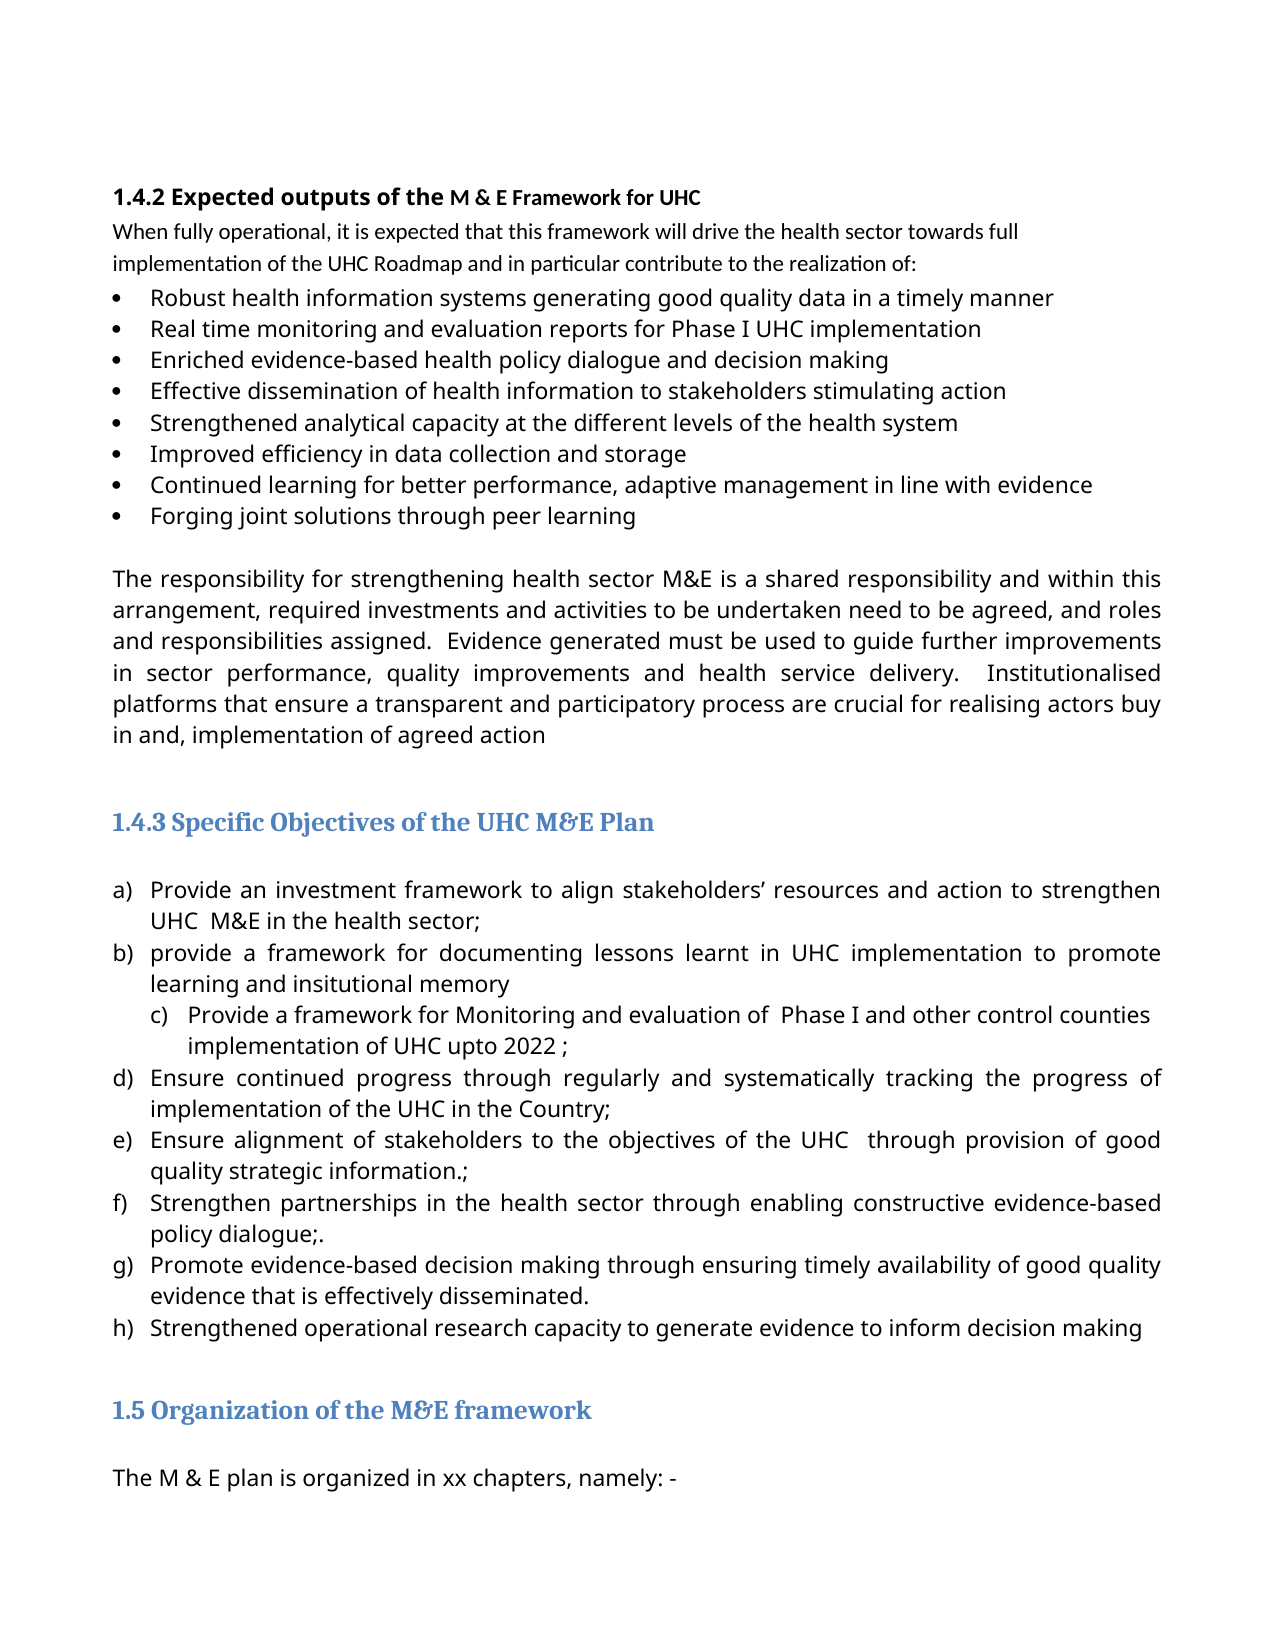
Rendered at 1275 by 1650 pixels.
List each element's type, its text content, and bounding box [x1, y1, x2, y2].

list Robust health information systems generating good quality data in a timely manner [112, 282, 1162, 313]
list Ensure continued progress through regularly and systematically tracking the progress of implementation of the UHC in the Country; [112, 1062, 1162, 1124]
list Strengthened analytical capacity at the different levels of the health system [112, 407, 1162, 438]
list The M & E plan is organized in xx chapters, namely: - [112, 1462, 1162, 1493]
list Strengthen partnerships in the health sector through enabling constructive evidence-based policy dialogue;. [112, 1187, 1162, 1249]
list Strengthened operational research capacity to generate evidence to inform decision making [112, 1312, 1162, 1343]
list provide a framework for documenting lessons learnt in UHC implementation to promote learning and insitutional memory [112, 937, 1162, 999]
subtitle 1.4.3 Specific Objectives of the UHC M&E Plan [112, 807, 1162, 838]
list Enriched evidence-based health policy dialogue and decision making [112, 344, 1162, 375]
list Forging joint solutions through peer learning [112, 500, 1162, 532]
text When fully operational, it is expected that this framework will drive the health sector towards full implementation of the UHC Roadmap and in particular contribute to the realization of: [112, 217, 1162, 277]
subtitle 1.5 Organization of the M&E framework [112, 1395, 1162, 1426]
list Provide an investment framework to align stakeholders’ resources and action to strengthen UHC M&E in the health sector; [112, 874, 1162, 937]
list Ensure alignment of stakeholders to the objectives of the UHC through provision of good quality strategic information.; [112, 1124, 1162, 1187]
list The responsibility for strengthening health sector M&E is a shared responsibility and within this arrangement, required investments and activities to be undertaken need to be agreed, and roles and responsibilities assigned. Evidence generated must be used to guide further improvements in sector performance, quality improvements and health service delivery. Institutionalised platforms that ensure a transparent and participatory process are crucial for realising actors buy in and, implementation of agreed action [112, 563, 1162, 750]
list Promote evidence-based decision making through ensuring timely availability of good quality evidence that is effectively disseminated. [112, 1249, 1162, 1312]
list Provide a framework for Monitoring and evaluation of Phase I and other control counties implementation of UHC upto 2022 ; [150, 999, 1162, 1062]
list Improved efficiency in data collection and storage [112, 438, 1162, 469]
list Effective dissemination of health information to stakeholders stimulating action [112, 375, 1162, 407]
text 1.4.2 Expected outputs of the M & E Framework for UHC [112, 181, 1162, 212]
list Real time monitoring and evaluation reports for Phase I UHC implementation [112, 313, 1162, 344]
list Continued learning for better performance, adaptive management in line with evidence [112, 469, 1162, 500]
